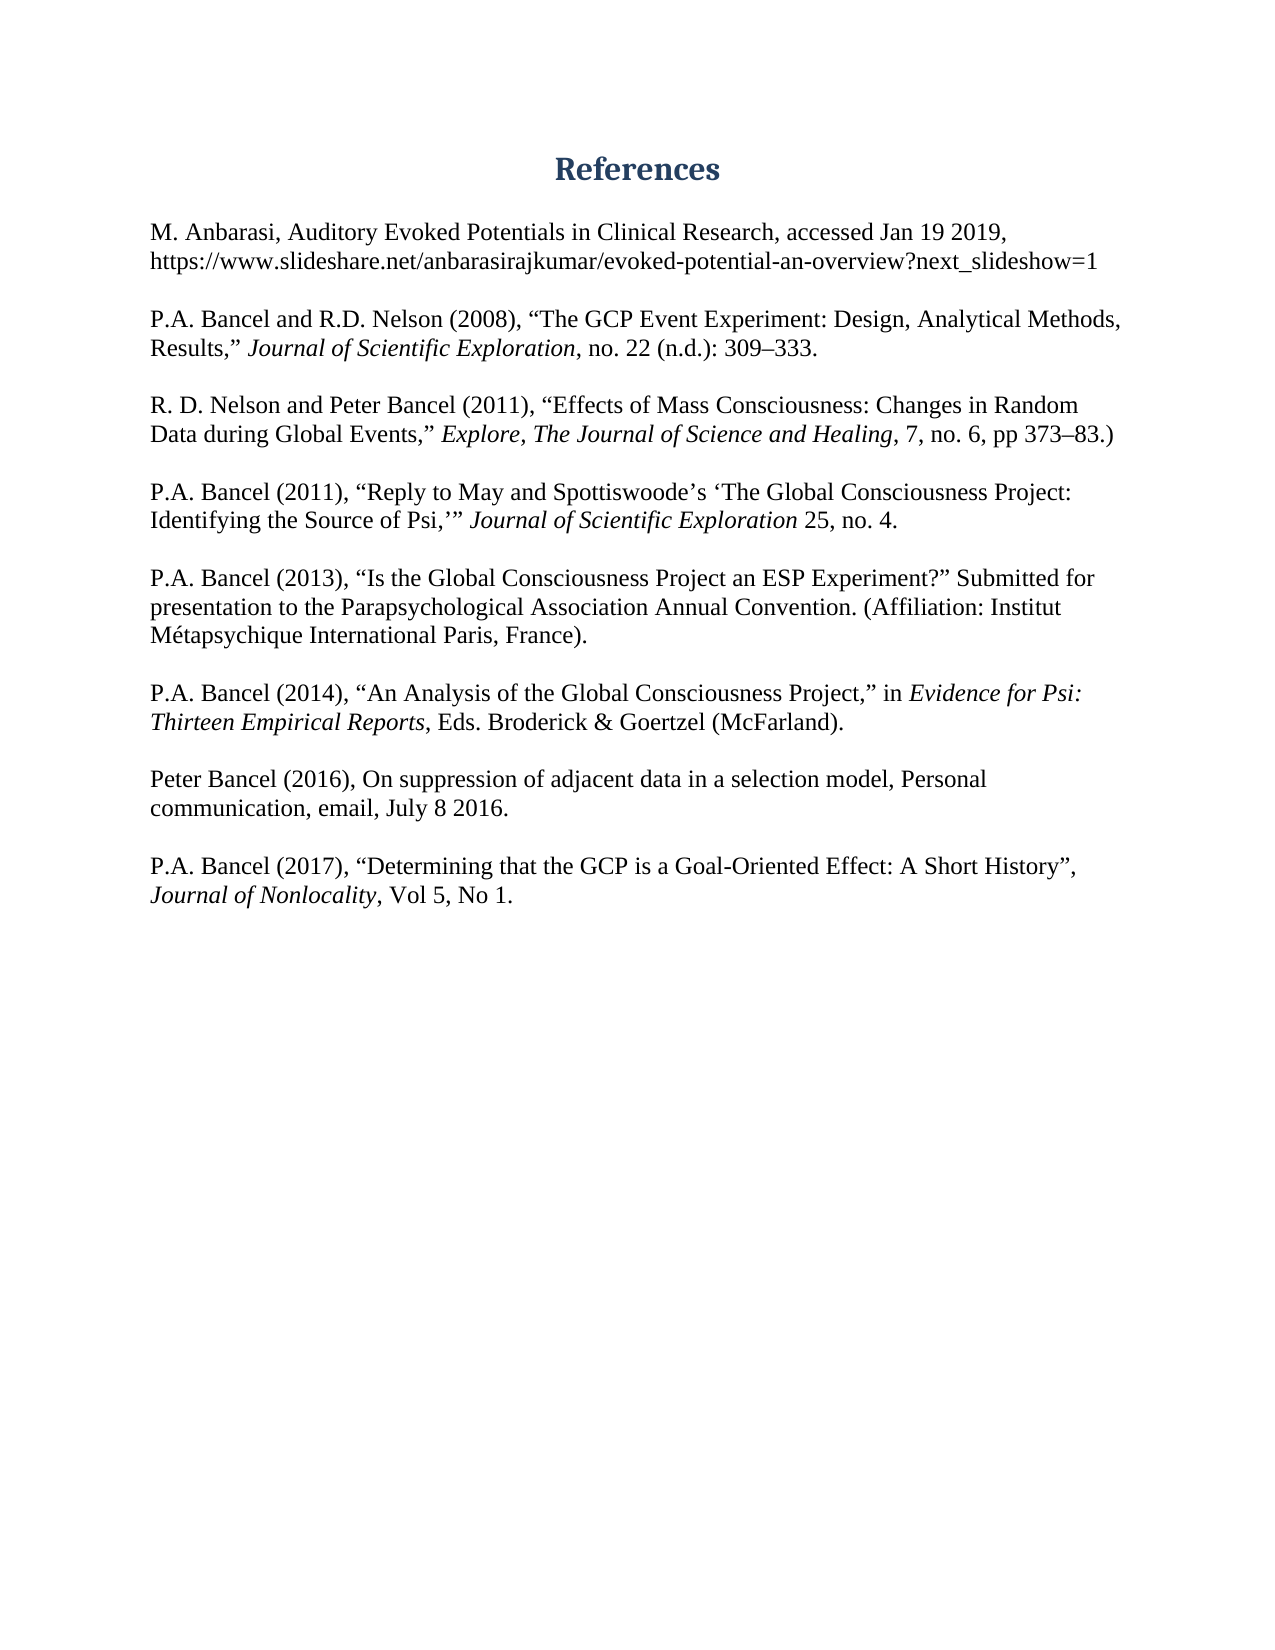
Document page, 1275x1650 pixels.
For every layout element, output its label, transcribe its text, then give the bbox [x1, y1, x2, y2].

text M. Anbarasi, Auditory Evoked Potentials in Clinical Research, accessed Jan 19 2019, https://www.slideshare.net/anbarasirajkumar/evoked-potential-an-overview?next_slideshow=1 [150, 217, 1125, 275]
text P.A. Bancel (2011), “Reply to May and Spottiswoode’s ‘The Global Consciousness Project: Identifying the Source of Psi,’” Journal of Scientific Exploration 25, no. 4. [150, 477, 1125, 534]
text P.A. Bancel (2017), “Determining that the GCP is a Goal-Oriented Effect: A Short History”, Journal of Nonlocality, Vol 5, No 1. [150, 851, 1125, 909]
text P.A. Bancel (2013), “Is the Global Consciousness Project an ESP Experiment?” Submitted for presentation to the Parapsychological Association Annual Convention. (Affiliation: Institut Métapsychique International Paris, France). [150, 563, 1125, 649]
text Peter Bancel (2016), On suppression of adjacent data in a selection model, Personal communication, email, July 8 2016. [150, 764, 1125, 822]
text P.A. Bancel (2014), “An Analysis of the Global Consciousness Project,” in Evidence for Psi: Thirteen Empirical Reports, Eds. Broderick & Goertzel (McFarland). [150, 678, 1125, 735]
text R. D. Nelson and Peter Bancel (2011), “Effects of Mass Consciousness: Changes in Random Data during Global Events,” Explore, The Journal of Science and Healing, 7, no. 6, pp 373–83.) [150, 390, 1125, 448]
subtitle References [150, 150, 1125, 188]
text P.A. Bancel and R.D. Nelson (2008), “The GCP Event Experiment: Design, Analytical Methods, Results,” Journal of Scientific Exploration, no. 22 (n.d.): 309–333. [150, 304, 1125, 362]
